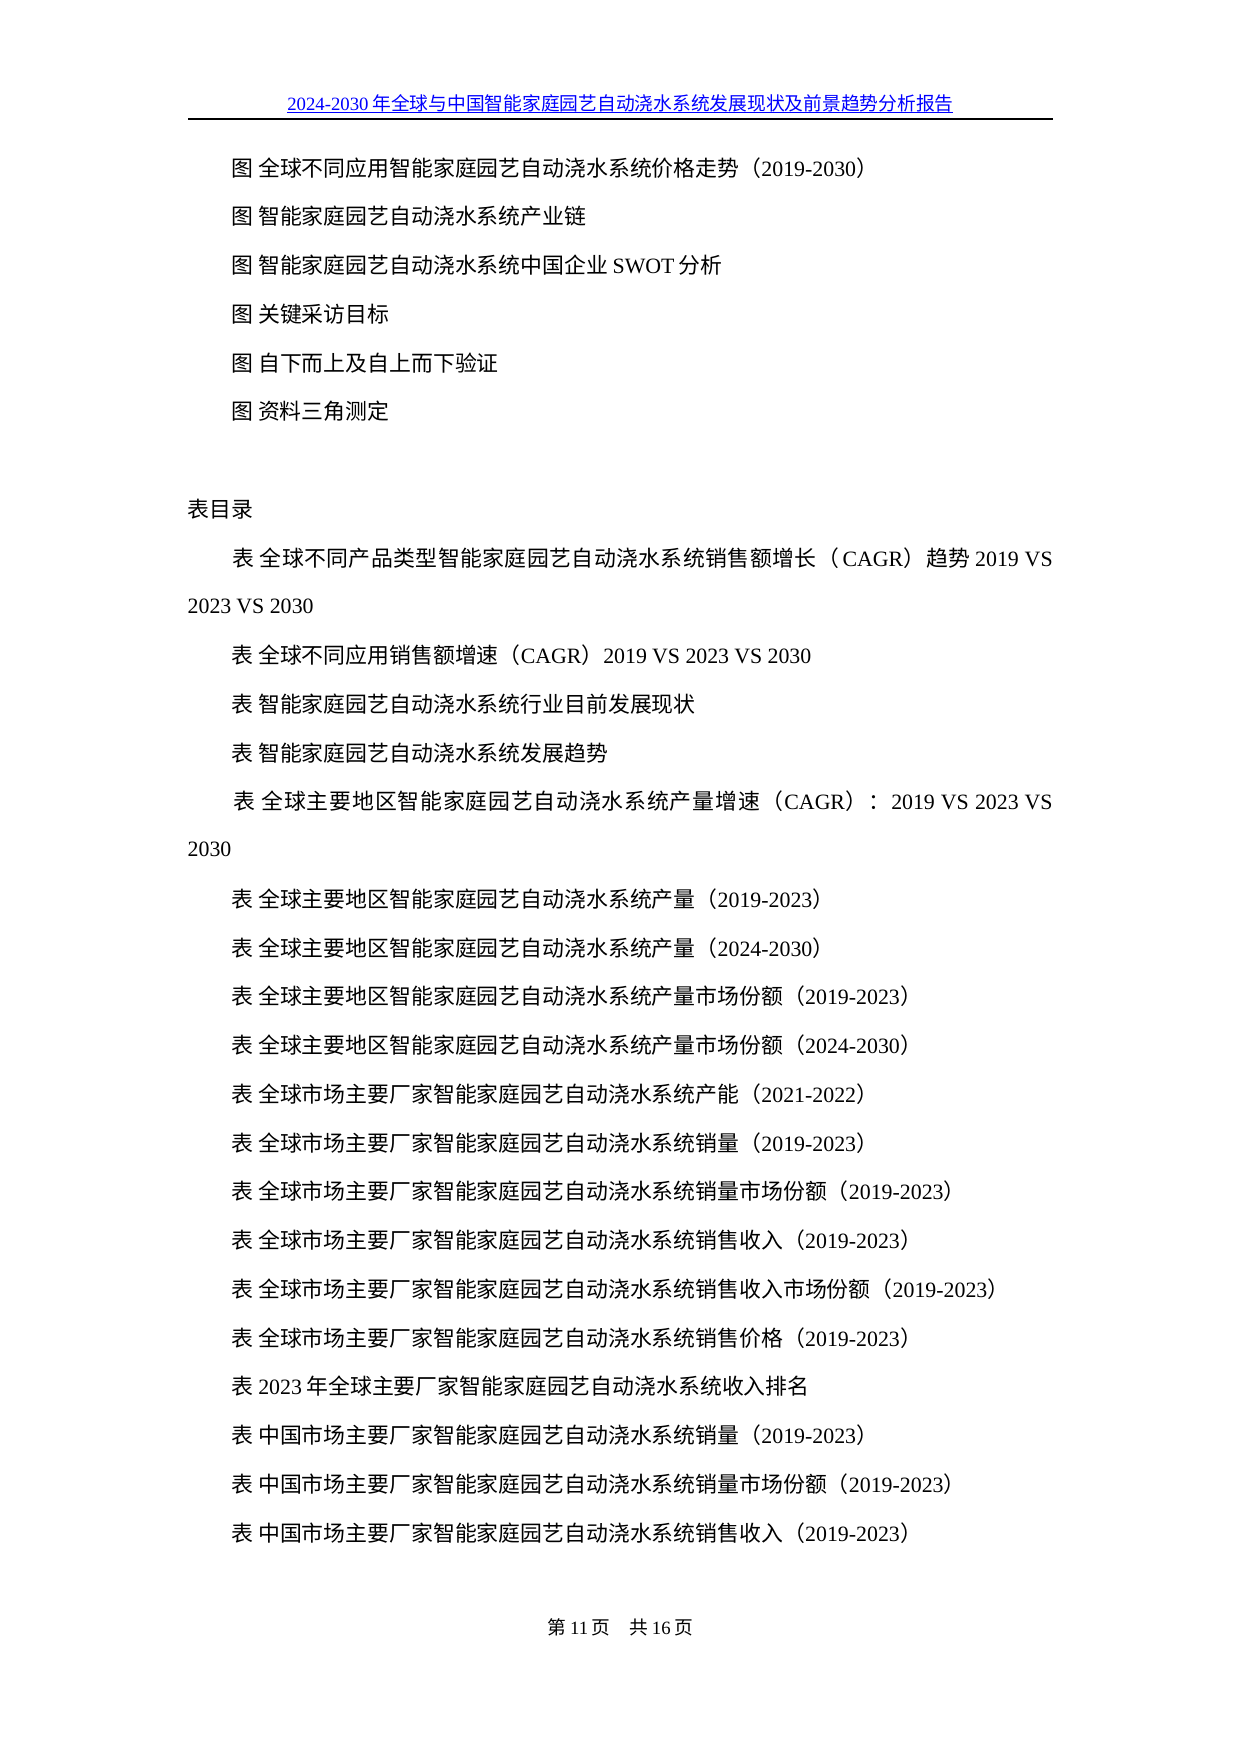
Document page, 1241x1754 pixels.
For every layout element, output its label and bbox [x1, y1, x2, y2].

text [187, 150, 1053, 1548]
